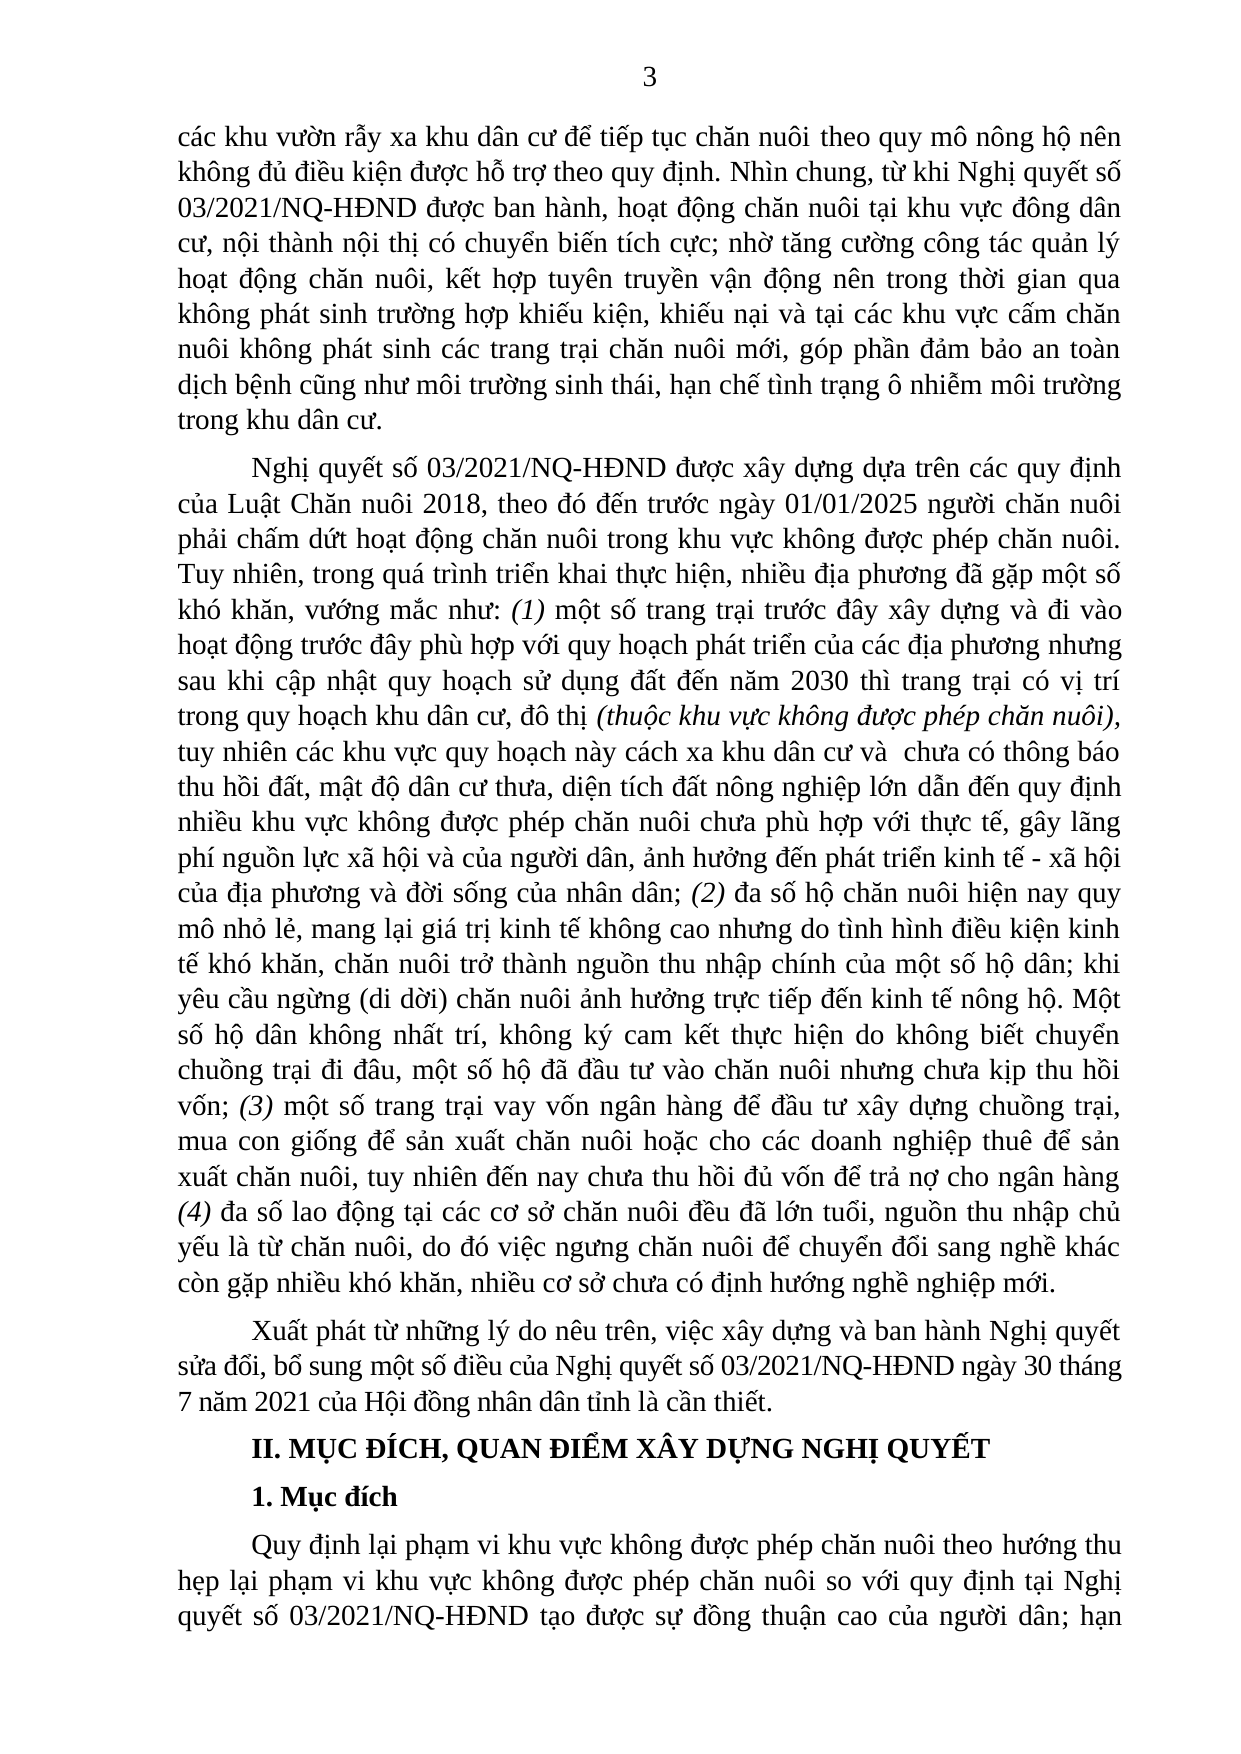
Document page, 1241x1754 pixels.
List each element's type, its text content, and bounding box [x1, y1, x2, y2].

text II. MỤC ĐÍCH, QUAN ĐIỂM XÂY DỰNG NGHỊ QUYẾT [177, 1431, 1122, 1466]
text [177, 1526, 1122, 1633]
text Xuất phát từ những lý do nêu trên, việc xây dựng và ban hành Nghị quyết sửa đổi, bổ sung một số điều của Nghị quyết số 03/2021/NQ-HĐND ngày 30 tháng 7 năm 2021 của Hội đồng nhân dân tỉnh là cần thiết. [177, 1312, 1122, 1418]
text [177, 118, 1122, 437]
text 1. Mục đích [177, 1478, 1122, 1514]
text Nghị quyết số 03/2021/NQ-HĐND được xây dựng dựa trên các quy định của Luật Chăn nuôi 2018, theo đó đến trước ngày 01/01/2025 người chăn nuôi phải chấm dứt hoạt động chăn nuôi trong khu vực không được phép chăn nuôi. Tuy nhiên, trong quá trình triển khai thực hiện, nhiều địa phương đã gặp một số khó khăn, vướng mắc như: (1) một số trang trại trước đây xây dựng và đi vào hoạt động trước đây phù hợp với quy hoạch phát triển của các địa phương nhưng sau khi cập nhật quy hoạch sử dụng đất đến năm 2030 thì trang trại có vị trí trong quy hoạch khu dân cư, đô thị (thuộc khu vực không được phép chăn nuôi), tuy nhiên các khu vực quy hoạch này cách xa khu dân cư và chưa có thông báo thu hồi đất, mật độ dân cư thưa, diện tích đất nông nghiệp lớn dẫn đến quy định nhiều khu vực không được phép chăn nuôi chưa phù hợp với thực tế, gây lãng phí nguồn lực xã hội và của người dân, ảnh hưởng đến phát triển kinh tế - xã hội của địa phương và đời sống của nhân dân; (2) đa số hộ chăn nuôi hiện nay quy mô nhỏ lẻ, mang lại giá trị kinh tế không cao nhưng do tình hình điều kiện kinh tế khó khăn, chăn nuôi trở thành nguồn thu nhập chính của một số hộ dân; khi yêu cầu ngừng (di dời) chăn nuôi ảnh hưởng trực tiếp đến kinh tế nông hộ. Một số hộ dân không nhất trí, không ký cam kết thực hiện do không biết chuyển chuồng trại đi đâu, một số hộ đã đầu tư vào chăn nuôi nhưng chưa kịp thu hồi vốn; (3) một số trang trại vay vốn ngân hàng để đầu tư xây dựng chuồng trại, mua con giống để sản xuất chăn nuôi hoặc cho các doanh nghiệp thuê để sản xuất chăn nuôi, tuy nhiên đến nay chưa thu hồi đủ vốn để trả nợ cho ngân hàng (4) đa số lao động tại các cơ sở chăn nuôi đều đã lớn tuổi, nguồn thu nhập chủ yếu là từ chăn nuôi, do đó việc ngưng chăn nuôi để chuyển đổi sang nghề khác còn gặp nhiều khó khăn, nhiều cơ sở chưa có định hướng nghề nghiệp mới. [177, 449, 1122, 1299]
